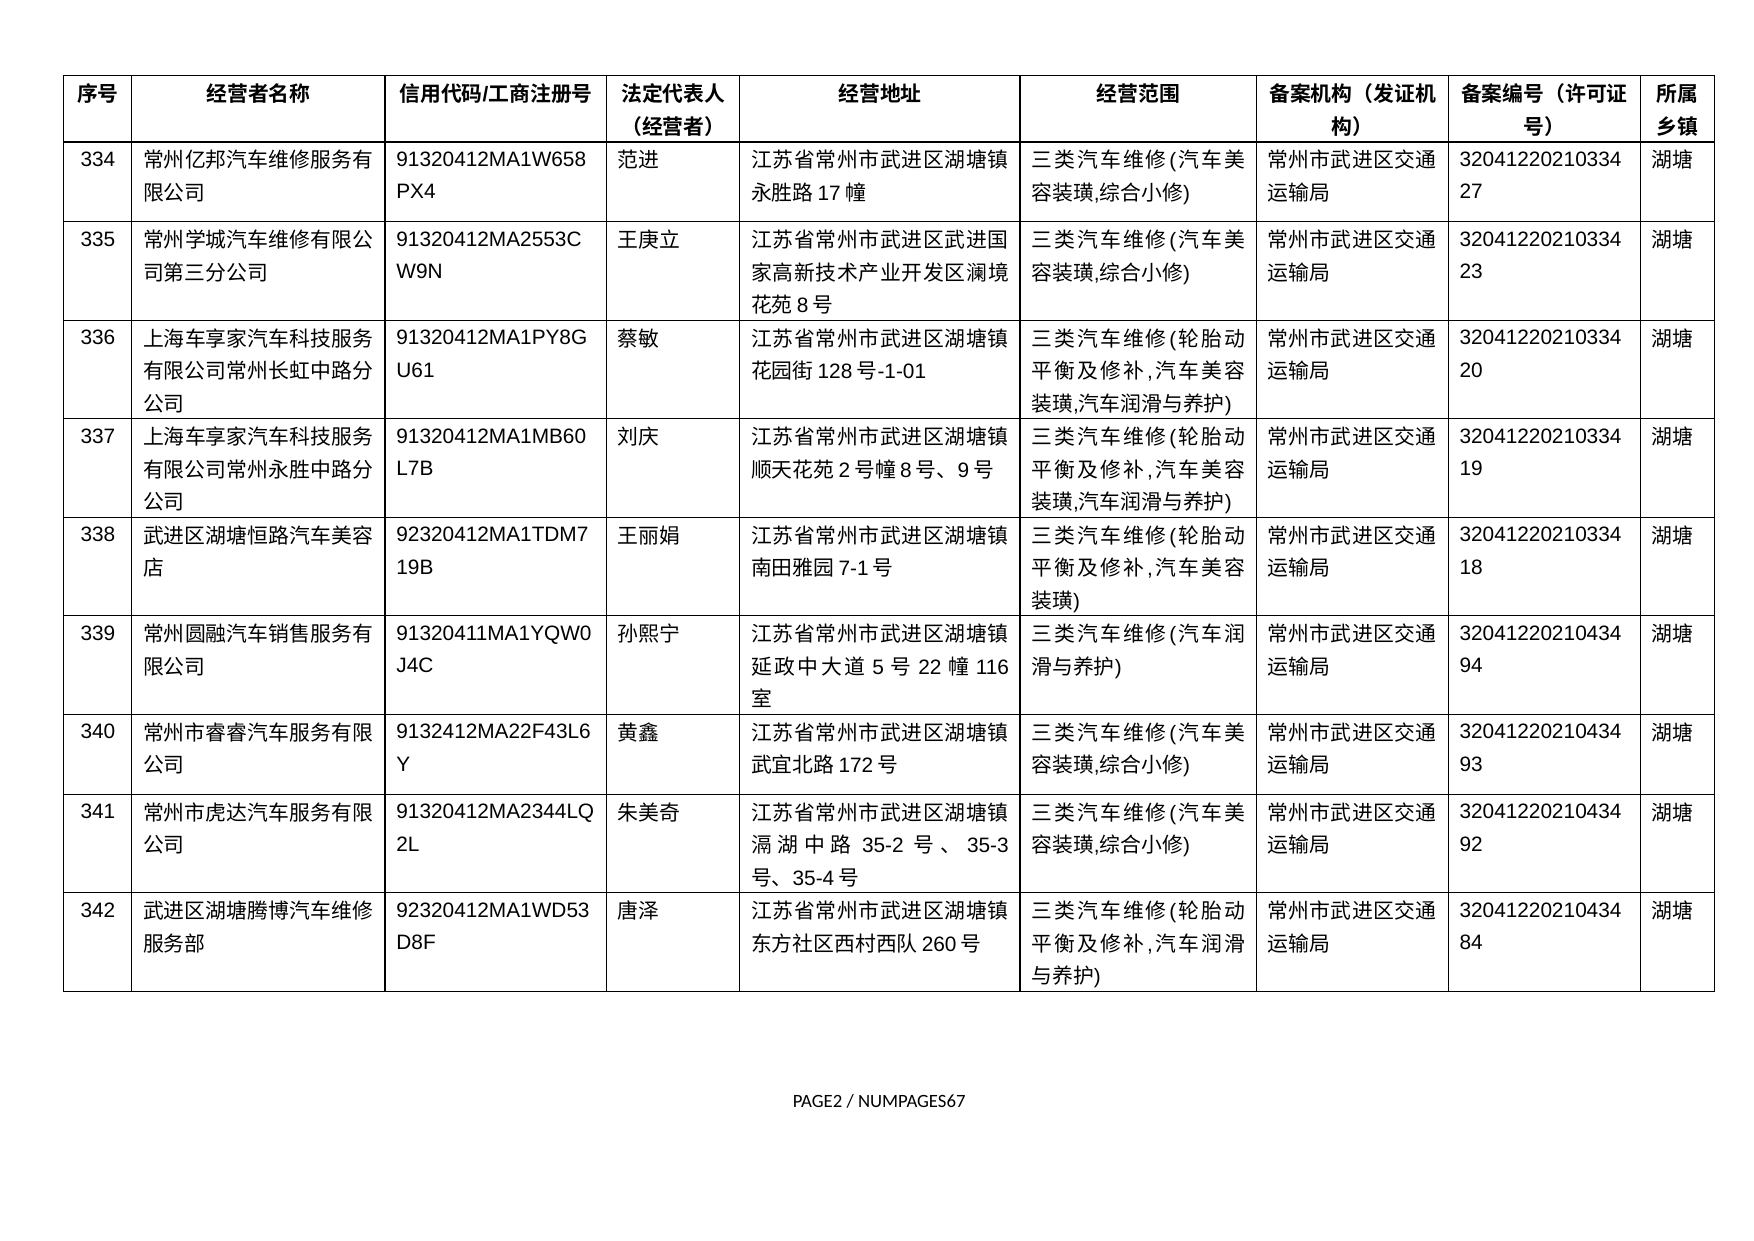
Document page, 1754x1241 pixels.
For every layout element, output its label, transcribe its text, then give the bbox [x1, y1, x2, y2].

table_header 信用代码/工商注册号 [386, 76, 606, 141]
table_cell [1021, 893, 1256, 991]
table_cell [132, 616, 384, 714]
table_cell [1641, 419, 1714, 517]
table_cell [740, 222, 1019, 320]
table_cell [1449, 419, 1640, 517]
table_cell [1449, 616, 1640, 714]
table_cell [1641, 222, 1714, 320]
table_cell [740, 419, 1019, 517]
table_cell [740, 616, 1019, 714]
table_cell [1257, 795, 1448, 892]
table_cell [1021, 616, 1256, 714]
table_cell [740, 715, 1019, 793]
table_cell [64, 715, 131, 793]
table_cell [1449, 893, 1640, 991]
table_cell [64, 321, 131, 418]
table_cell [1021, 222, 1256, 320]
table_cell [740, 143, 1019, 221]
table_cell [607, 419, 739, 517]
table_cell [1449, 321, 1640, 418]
table_header 经营范围 [1021, 76, 1256, 141]
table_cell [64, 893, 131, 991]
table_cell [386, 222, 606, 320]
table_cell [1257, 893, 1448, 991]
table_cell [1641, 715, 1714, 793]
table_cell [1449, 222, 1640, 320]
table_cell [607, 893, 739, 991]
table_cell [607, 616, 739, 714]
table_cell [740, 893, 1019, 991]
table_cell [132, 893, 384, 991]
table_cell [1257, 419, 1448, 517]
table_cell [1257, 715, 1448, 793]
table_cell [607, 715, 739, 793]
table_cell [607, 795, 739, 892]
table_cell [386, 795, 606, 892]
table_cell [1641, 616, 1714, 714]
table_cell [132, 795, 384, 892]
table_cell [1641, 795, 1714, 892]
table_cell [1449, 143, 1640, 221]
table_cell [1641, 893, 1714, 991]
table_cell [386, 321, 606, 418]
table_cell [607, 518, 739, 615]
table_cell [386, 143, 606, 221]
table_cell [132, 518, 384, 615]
table_header 经营者名称 [132, 76, 384, 141]
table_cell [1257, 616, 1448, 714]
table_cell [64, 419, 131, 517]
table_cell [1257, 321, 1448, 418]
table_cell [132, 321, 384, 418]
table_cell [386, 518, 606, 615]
table_header 法定代表人（经营者） [607, 76, 739, 141]
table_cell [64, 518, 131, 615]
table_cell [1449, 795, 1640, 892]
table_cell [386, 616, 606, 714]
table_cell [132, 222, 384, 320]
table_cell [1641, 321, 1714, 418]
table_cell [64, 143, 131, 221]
table_header 备案编号（许可证号） [1449, 76, 1640, 141]
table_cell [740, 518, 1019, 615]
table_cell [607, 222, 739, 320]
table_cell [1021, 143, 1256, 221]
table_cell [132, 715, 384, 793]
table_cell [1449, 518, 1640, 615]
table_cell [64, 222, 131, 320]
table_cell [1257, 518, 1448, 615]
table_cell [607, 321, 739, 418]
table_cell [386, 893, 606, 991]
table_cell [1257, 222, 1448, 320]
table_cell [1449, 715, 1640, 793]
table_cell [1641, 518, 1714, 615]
table_header 所属乡镇 [1641, 76, 1714, 141]
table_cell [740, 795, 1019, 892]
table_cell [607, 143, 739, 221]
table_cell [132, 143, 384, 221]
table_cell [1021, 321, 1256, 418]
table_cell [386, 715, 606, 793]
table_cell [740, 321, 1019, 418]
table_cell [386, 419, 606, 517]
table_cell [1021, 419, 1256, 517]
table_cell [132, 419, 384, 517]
table_header 序号 [64, 76, 131, 141]
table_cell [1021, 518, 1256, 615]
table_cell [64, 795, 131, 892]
table_header 经营地址 [740, 76, 1019, 141]
table_header 备案机构（发证机构） [1257, 76, 1448, 141]
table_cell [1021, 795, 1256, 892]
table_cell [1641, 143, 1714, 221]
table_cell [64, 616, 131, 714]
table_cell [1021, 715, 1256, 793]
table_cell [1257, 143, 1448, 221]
